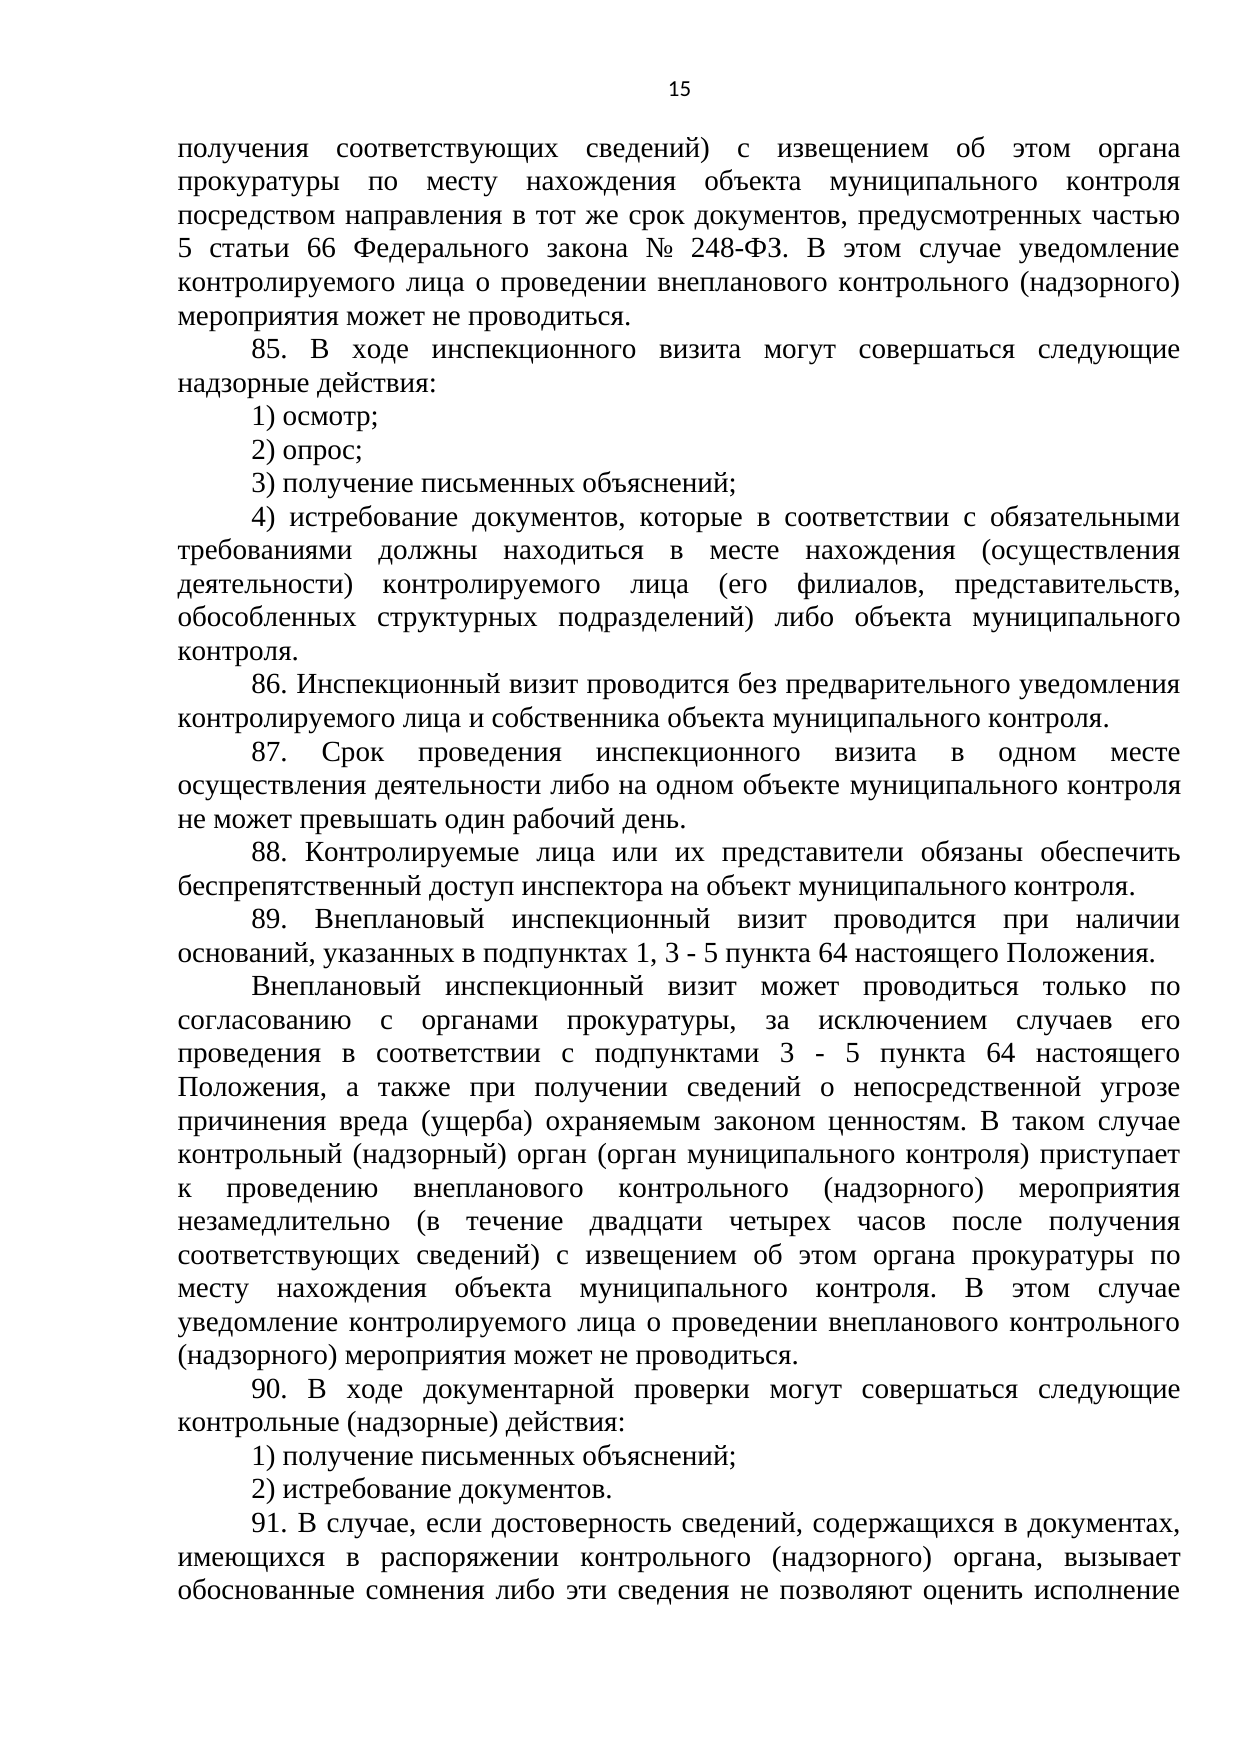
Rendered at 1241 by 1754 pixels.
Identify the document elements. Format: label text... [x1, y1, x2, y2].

text 1) осмотр; [177, 398, 1181, 432]
text 89. Внеплановый инспекционный визит проводится при наличии оснований, указанных в подпунктах 1, 3 - 5 пункта 64 настоящего Положения. [177, 901, 1181, 968]
text 2) истребование документов. [177, 1472, 1181, 1505]
text 87. Срок проведения инспекционного визита в одном месте осуществления деятельности либо на одном объекте муниципального контроля не может превышать один рабочий день. [177, 734, 1181, 834]
text 4) истребование документов, которые в соответствии с обязательными требованиями должны находиться в месте нахождения (осуществления деятельности) контролируемого лица (его филиалов, представительств, обособленных структурных подразделений) либо объекта муниципального контроля. [177, 499, 1181, 667]
text 85. В ходе инспекционного визита могут совершаться следующие надзорные действия: [177, 331, 1181, 398]
text 1) получение письменных объяснений; [177, 1438, 1181, 1472]
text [177, 1505, 1181, 1606]
text 2) опрос; [177, 432, 1181, 465]
text 90. В ходе документарной проверки могут совершаться следующие контрольные (надзорные) действия: [177, 1371, 1181, 1438]
text 88. Контролируемые лица или их представители обязаны обеспечить беспрепятственный доступ инспектора на объект муниципального контроля. [177, 834, 1181, 901]
text 3) получение письменных объяснений; [177, 465, 1181, 499]
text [177, 130, 1181, 331]
text 86. Инспекционный визит проводится без предварительного уведомления контролируемого лица и собственника объекта муниципального контроля. [177, 667, 1181, 734]
text Внеплановый инспекционный визит может проводиться только по согласованию с органами прокуратуры, за исключением случаев его проведения в соответствии с подпунктами 3 - 5 пункта 64 настоящего Положения, а также при получении сведений о непосредственной угрозе причинения вреда (ущерба) охраняемым законом ценностям. В таком случае контрольный (надзорный) орган (орган муниципального контроля) приступает к проведению внепланового контрольного (надзорного) мероприятия незамедлительно (в течение двадцати четырех часов после получения соответствующих сведений) с извещением об этом органа прокуратуры по месту нахождения объекта муниципального контроля. В этом случае уведомление контролируемого лица о проведении внепланового контрольного (надзорного) мероприятия может не проводиться. [177, 968, 1181, 1371]
